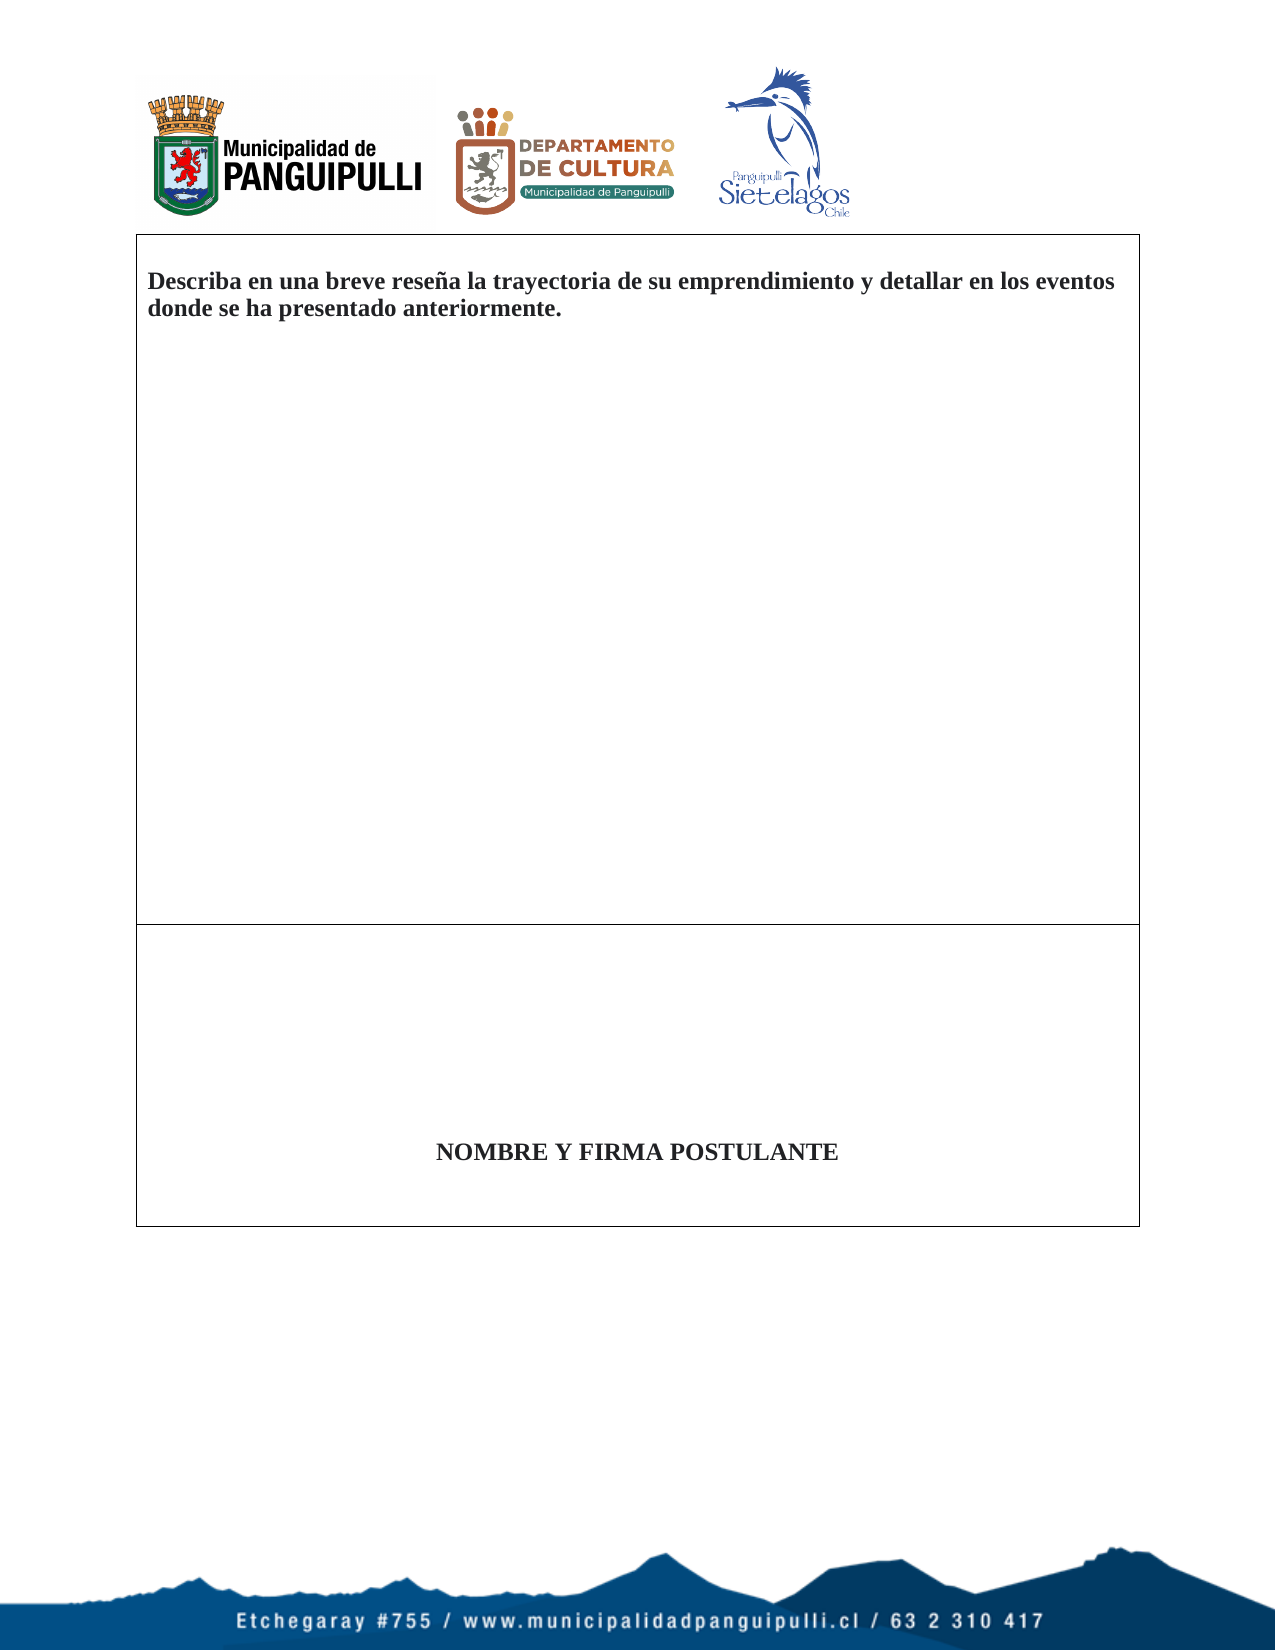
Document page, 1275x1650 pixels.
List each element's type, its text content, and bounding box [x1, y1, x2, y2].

table_cell NOMBRE Y FIRMA POSTULANTE [137, 925, 1139, 1226]
picture [719, 66, 850, 217]
picture [135, 75, 694, 234]
picture [0, 1545, 1275, 1650]
table_header Describa en una breve reseña la trayectoria de su emprendimiento y detallar en los eventos donde se ha presentado anteriormente. [137, 235, 1139, 924]
